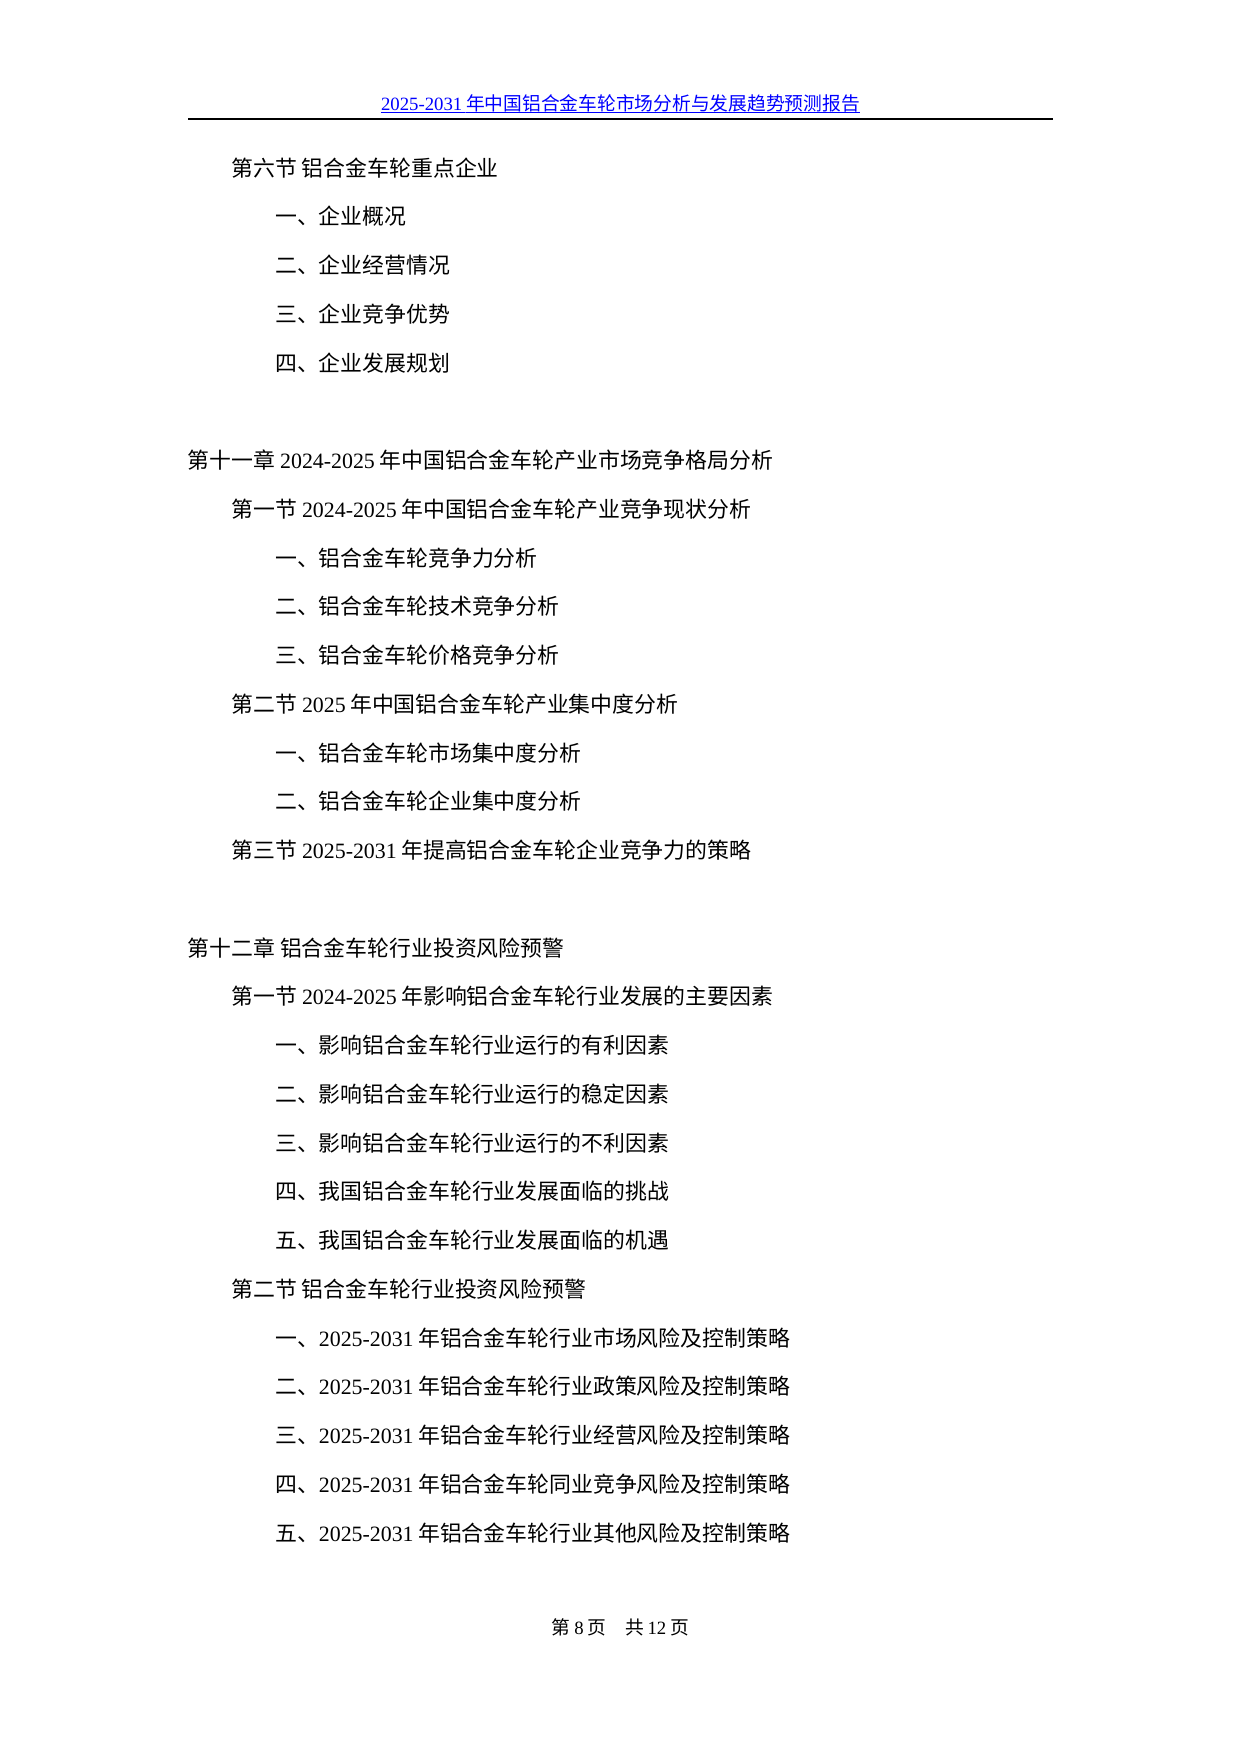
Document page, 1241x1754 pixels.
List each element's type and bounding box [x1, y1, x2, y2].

text [187, 150, 1053, 1548]
